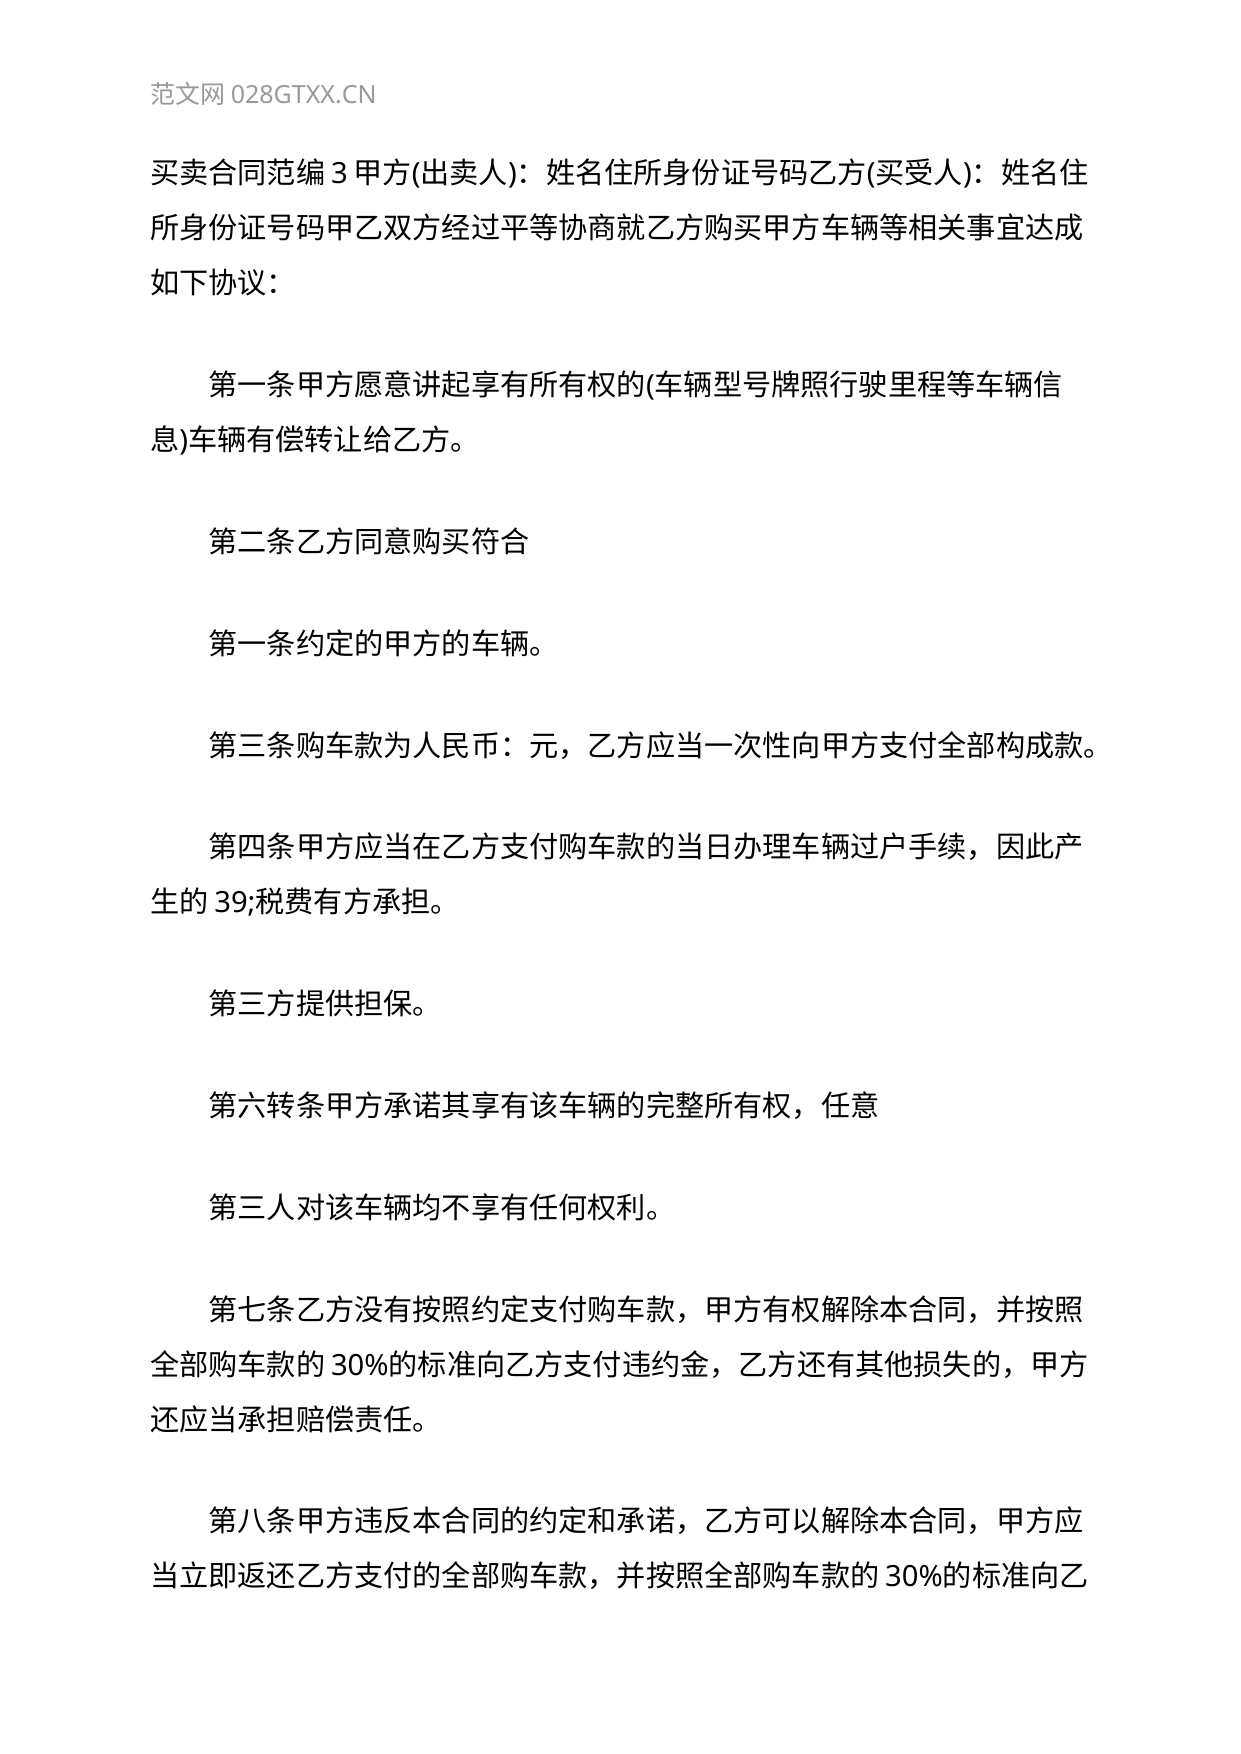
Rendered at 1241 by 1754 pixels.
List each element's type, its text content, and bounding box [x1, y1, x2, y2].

text 第三人对该车辆均不享有任何权利。 [150, 1184, 1090, 1227]
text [150, 150, 1090, 302]
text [150, 1498, 1090, 1595]
text 第三方提供担保。 [150, 981, 1090, 1023]
text 第一条甲方愿意讲起享有所有权的(车辆型号牌照行驶里程等车辆信息)车辆有偿转让给乙方。 [150, 362, 1090, 459]
text 第七条乙方没有按照约定支付购车款，甲方有权解除本合同，并按照全部购车款的30%的标准向乙方支付违约金，乙方还有其他损失的，甲方还应当承担赔偿责任。 [150, 1286, 1090, 1438]
text 第三条购车款为人民币：元，乙方应当一次性向甲方支付全部构成款。 [150, 722, 1090, 764]
text 第一条约定的甲方的车辆。 [150, 620, 1090, 663]
text 第二条乙方同意购买符合 [150, 519, 1090, 561]
text 第六转条甲方承诺其享有该车辆的完整所有权，任意 [150, 1083, 1090, 1125]
text 第四条甲方应当在乙方支付购车款的当日办理车辆过户手续，因此产生的39;税费有方承担。 [150, 824, 1090, 921]
